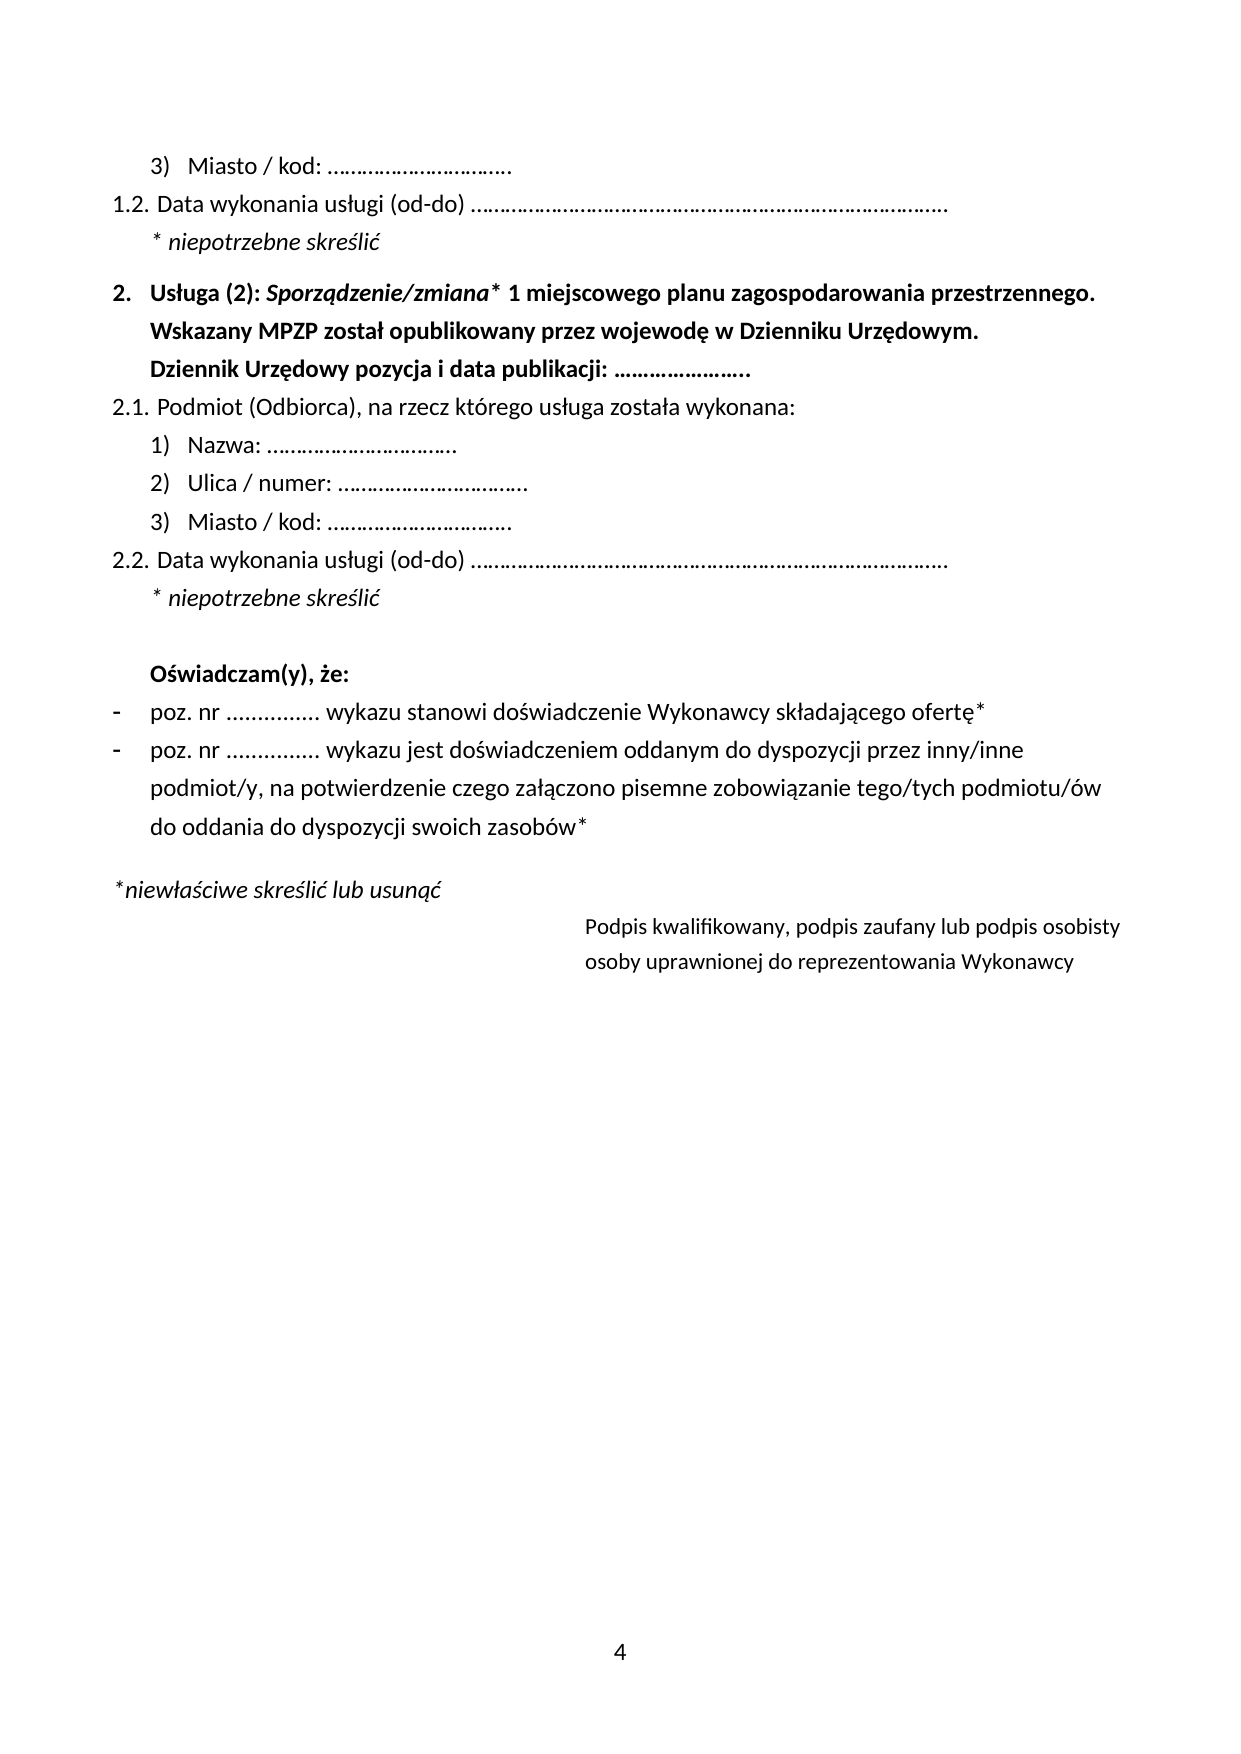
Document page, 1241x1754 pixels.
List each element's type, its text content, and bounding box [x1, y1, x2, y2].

list Miasto / kod: ………………………….. [150, 150, 1128, 181]
list poz. nr ............... wykazu jest doświadczeniem oddanym do dyspozycji przez inny/inne podmiot/y, na potwierdzenie czego załączono pisemne zobowiązanie tego/tych podmiotu/ów do oddania do dyspozycji swoich zasobów* [112, 734, 1128, 841]
list Oświadczam(y), że: [150, 658, 1128, 689]
list Nazwa: …………………………… [150, 429, 1128, 460]
list Data wykonania usługi (od-do) ……………………………………………………………………….. [112, 544, 1128, 574]
list poz. nr ............... wykazu stanowi doświadczenie Wykonawcy składającego ofertę* [112, 696, 1128, 727]
text Podpis kwalifikowany, podpis zaufany lub podpis osobisty osoby uprawnionej do reprezentowania Wykonawcy [585, 912, 1128, 975]
list Usługa (2): Sporządzenie/zmiana* 1 miejscowego planu zagospodarowania przestrzennego. Wskazany MPZP został opublikowany przez wojewodę w Dzienniku Urzędowym. Dziennik Urzędowy pozycja i data publikacji: ………………….. [112, 277, 1128, 384]
list Podmiot (Odbiorca), na rzecz którego usługa została wykonana: [112, 391, 1128, 422]
list * niepotrzebne skreślić [150, 226, 1128, 257]
list * niepotrzebne skreślić [150, 582, 1128, 612]
text *niewłaściwe skreślić lub usunąć [112, 874, 1128, 904]
list Miasto / kod: ………………………….. [150, 506, 1128, 536]
list Data wykonania usługi (od-do) ……………………………………………………………………….. [112, 188, 1128, 219]
list Ulica / numer: …………………………… [150, 467, 1128, 498]
